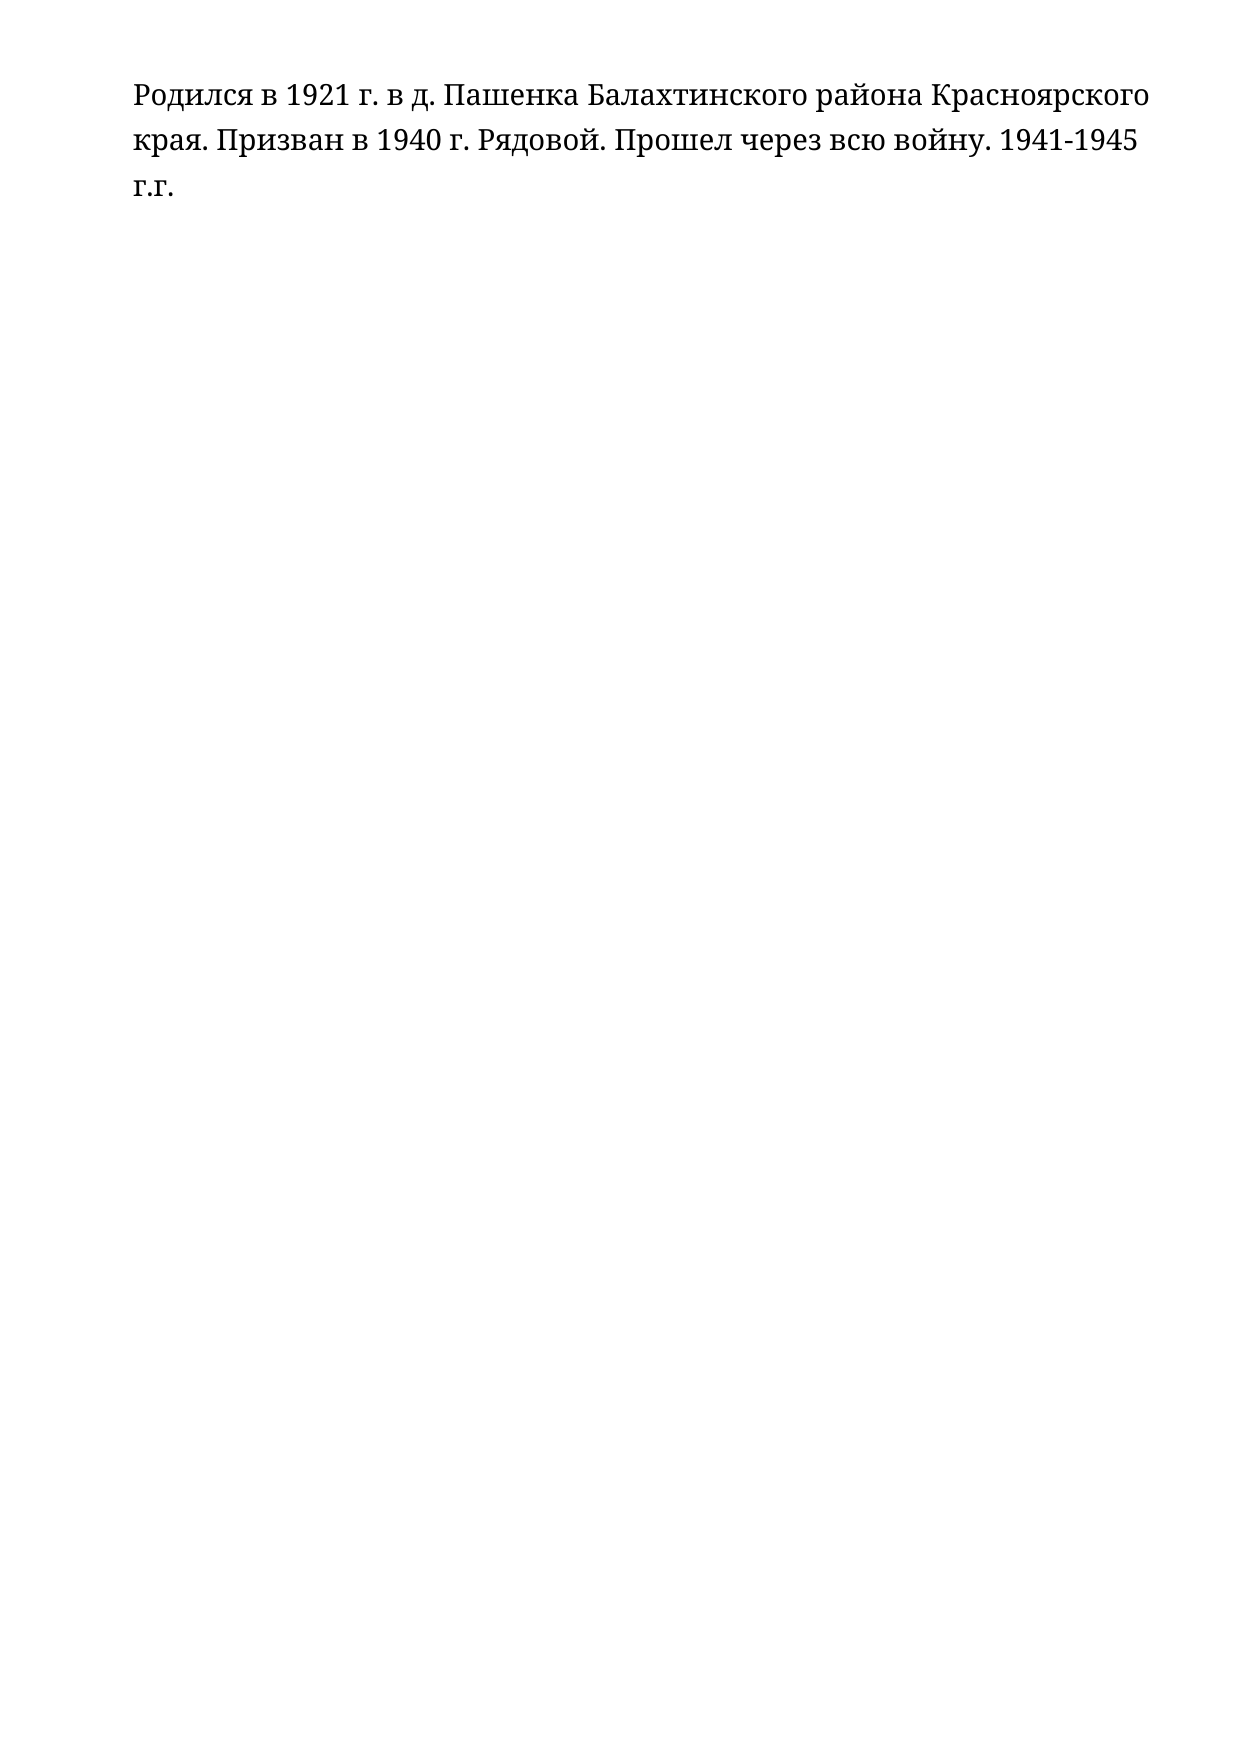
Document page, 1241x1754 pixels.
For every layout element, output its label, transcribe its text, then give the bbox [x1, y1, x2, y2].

text Родился в 1921 г. в д. Пашенка Балахтинского района Красноярского края. Призван в 1940 г. Рядовой. Прошел через всю войну. 1941-1945 г.г. [133, 74, 1152, 205]
